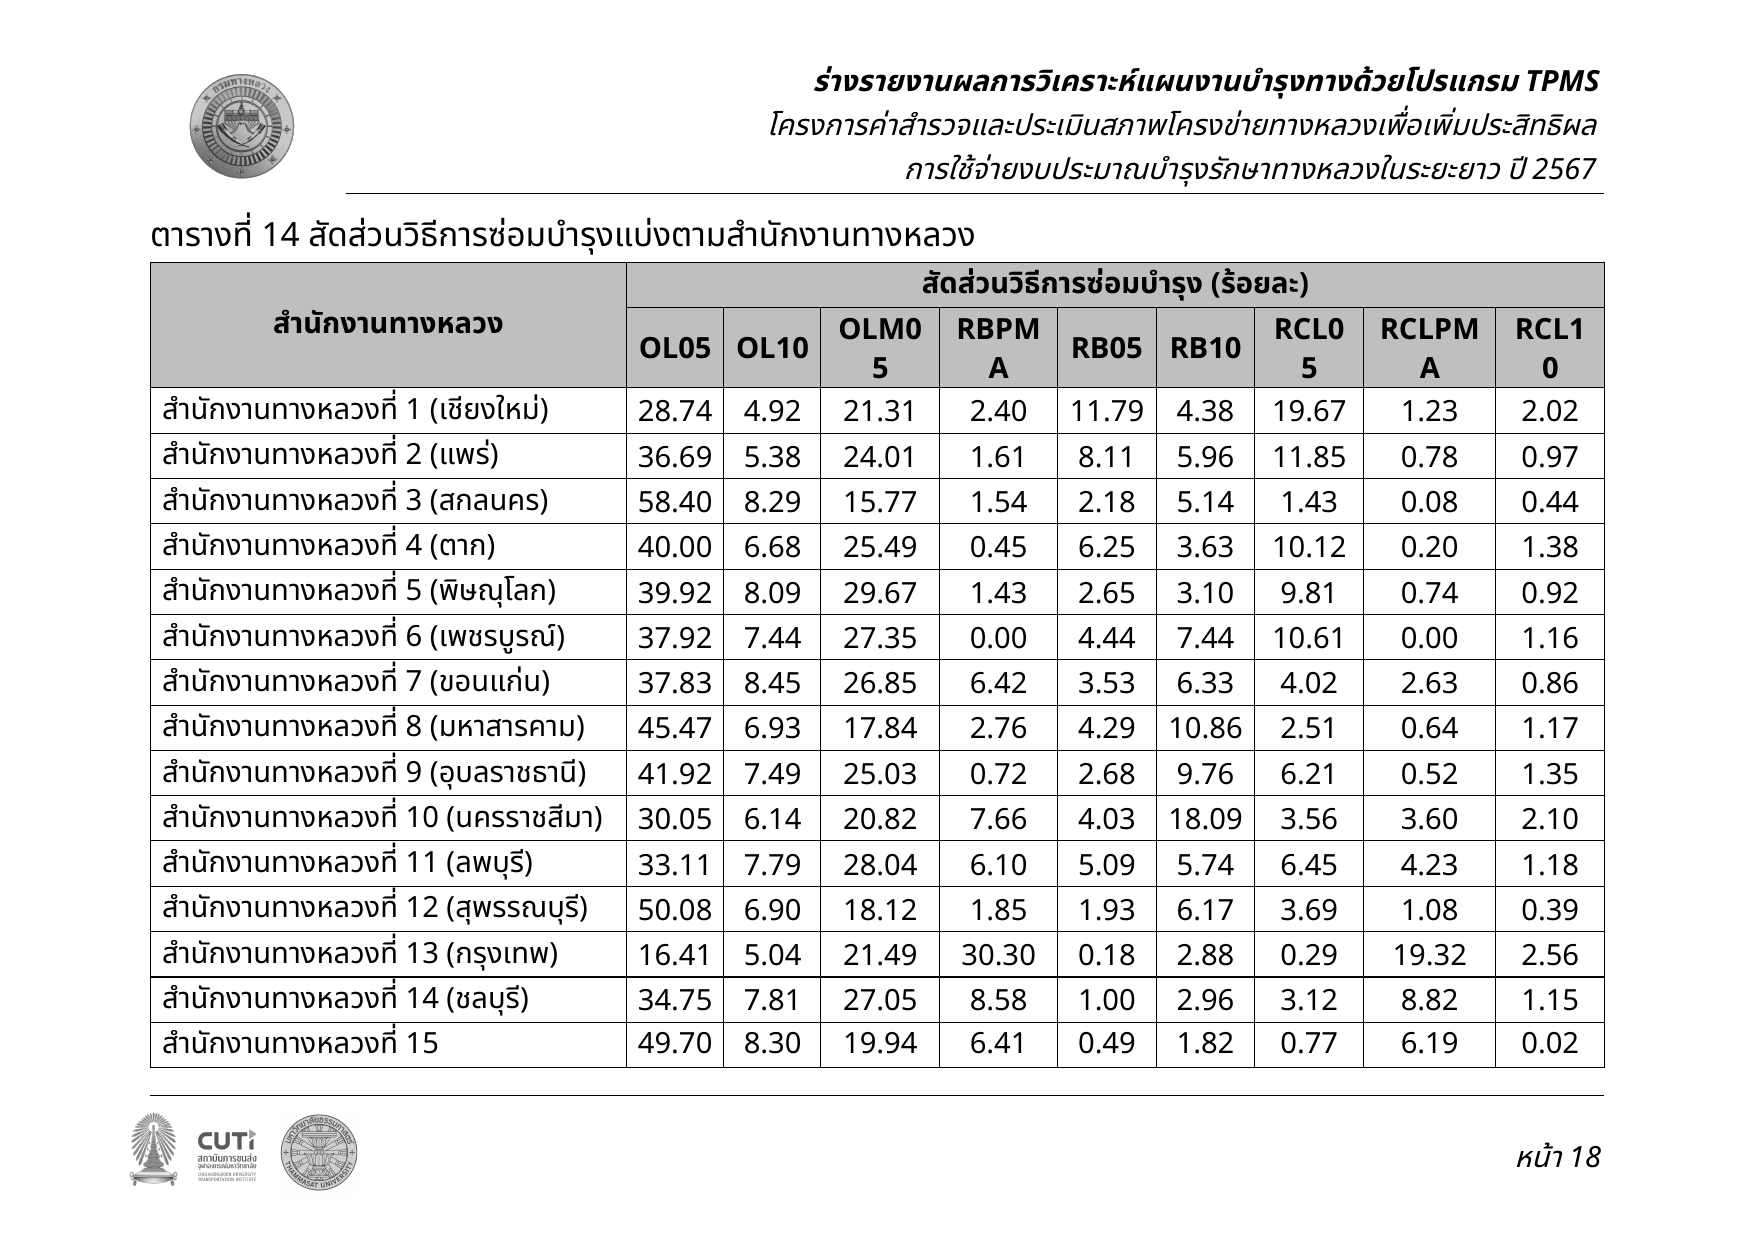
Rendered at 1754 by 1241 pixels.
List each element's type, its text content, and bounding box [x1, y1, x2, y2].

table_cell 5.74 [1157, 841, 1254, 886]
table_cell 26.85 [821, 660, 939, 704]
table_cell 3.63 [1157, 524, 1254, 568]
table_cell 2.65 [1058, 570, 1156, 614]
table_cell 41.92 [627, 751, 723, 795]
table_cell 7.79 [724, 841, 820, 886]
table_cell 30.05 [627, 796, 723, 840]
table_cell 1.16 [1496, 615, 1604, 659]
table_cell 0.29 [1255, 932, 1363, 976]
table_cell 5.14 [1157, 479, 1254, 523]
table_cell 2.02 [1496, 388, 1604, 433]
table_cell 0.45 [940, 524, 1057, 568]
table_cell 1.85 [940, 887, 1057, 931]
table_cell 6.17 [1157, 887, 1254, 931]
table_cell 5.09 [1058, 841, 1156, 886]
table_cell 30.30 [940, 932, 1057, 976]
table_header สัดส่วนวิธีการซ่อมบำรุง (ร้อยละ) [627, 263, 1604, 307]
table_cell 0.92 [1496, 570, 1604, 614]
table_cell OL05 [627, 308, 723, 387]
table_cell 0.52 [1364, 751, 1495, 795]
table_cell 6.45 [1255, 841, 1363, 886]
table_cell 0.72 [940, 751, 1057, 795]
table_cell 28.04 [821, 841, 939, 886]
table_cell สำนักงานทางหลวงที่ 1 (เชียงใหม่) [151, 388, 626, 433]
table_cell สำนักงานทางหลวงที่ 15 (ประจวบคีรีขันธ์) [151, 1023, 626, 1067]
table_cell 49.70 [627, 1023, 723, 1067]
table_cell 21.31 [821, 388, 939, 433]
table_cell 0.02 [1496, 1023, 1604, 1067]
table_cell สำนักงานทางหลวงที่ 3 (สกลนคร) [151, 479, 626, 523]
table_cell สำนักงานทางหลวงที่ 8 (มหาสารคาม) [151, 706, 626, 750]
table_cell RCLPMA [1364, 308, 1495, 387]
table_cell 3.56 [1255, 796, 1363, 840]
table_cell 27.35 [821, 615, 939, 659]
table_cell RB05 [1058, 308, 1156, 387]
table_cell RCL05 [1255, 308, 1363, 387]
table_cell 0.18 [1058, 932, 1156, 976]
table_cell 2.56 [1496, 932, 1604, 976]
table_cell 6.90 [724, 887, 820, 931]
table_cell RB10 [1157, 308, 1254, 387]
table_cell สำนักงานทางหลวงที่ 11 (ลพบุรี) [151, 841, 626, 886]
table_cell 34.75 [627, 978, 723, 1022]
table_cell 6.25 [1058, 524, 1156, 568]
text ตารางที่ 14 สัดส่วนวิธีการซ่อมบำรุงแบ่งตามสำนักงานทางหลวง [150, 211, 1604, 262]
table_cell 0.64 [1364, 706, 1495, 750]
table_cell 9.81 [1255, 570, 1363, 614]
table_cell 4.92 [724, 388, 820, 433]
table_cell 3.10 [1157, 570, 1254, 614]
table_cell 1.18 [1496, 841, 1604, 886]
table_cell 18.12 [821, 887, 939, 931]
table_cell OLM05 [821, 308, 939, 387]
table_cell 2.88 [1157, 932, 1254, 976]
table_cell สำนักงานทางหลวงที่ 10 (นครราชสีมา) [151, 796, 626, 840]
table_cell 5.96 [1157, 434, 1254, 478]
table_cell สำนักงานทางหลวงที่ 2 (แพร่) [151, 434, 626, 478]
table_cell 2.63 [1364, 660, 1495, 704]
table_cell 6.42 [940, 660, 1057, 704]
table_cell สำนักงานทางหลวงที่ 14 (ชลบุรี) [151, 978, 626, 1022]
table_cell 20.82 [821, 796, 939, 840]
table_cell 4.29 [1058, 706, 1156, 750]
table_cell 15.77 [821, 479, 939, 523]
table_cell 7.66 [940, 796, 1057, 840]
table_cell 8.09 [724, 570, 820, 614]
table_cell 1.43 [1255, 479, 1363, 523]
table_cell 0.77 [1255, 1023, 1363, 1067]
table_cell 6.93 [724, 706, 820, 750]
table_cell 0.20 [1364, 524, 1495, 568]
table_cell 6.21 [1255, 751, 1363, 795]
table_cell 3.53 [1058, 660, 1156, 704]
table_cell 25.49 [821, 524, 939, 568]
table_cell 11.79 [1058, 388, 1156, 433]
table_cell 1.82 [1157, 1023, 1254, 1067]
table_cell 16.41 [627, 932, 723, 976]
table_cell 0.08 [1364, 479, 1495, 523]
table_cell 9.76 [1157, 751, 1254, 795]
table_cell 6.33 [1157, 660, 1254, 704]
table_cell 50.08 [627, 887, 723, 931]
table_cell 2.68 [1058, 751, 1156, 795]
table_cell 8.45 [724, 660, 820, 704]
table_cell 19.94 [821, 1023, 939, 1067]
table_cell 2.51 [1255, 706, 1363, 750]
table_cell 4.03 [1058, 796, 1156, 840]
table_cell 4.44 [1058, 615, 1156, 659]
table_cell 24.01 [821, 434, 939, 478]
table_cell 8.30 [724, 1023, 820, 1067]
table_cell 45.47 [627, 706, 723, 750]
table_cell 6.19 [1364, 1023, 1495, 1067]
table_cell 5.04 [724, 932, 820, 976]
table_cell 7.49 [724, 751, 820, 795]
table_cell 1.08 [1364, 887, 1495, 931]
table_cell 8.11 [1058, 434, 1156, 478]
table_cell 37.83 [627, 660, 723, 704]
table_cell 19.67 [1255, 388, 1363, 433]
table_cell 1.23 [1364, 388, 1495, 433]
table_cell 1.61 [940, 434, 1057, 478]
table_cell 19.32 [1364, 932, 1495, 976]
table_cell 18.09 [1157, 796, 1254, 840]
table_cell 3.60 [1364, 796, 1495, 840]
table_cell 6.14 [724, 796, 820, 840]
table_cell 0.00 [940, 615, 1057, 659]
table_cell 0.44 [1496, 479, 1604, 523]
table_cell สำนักงานทางหลวงที่ 6 (เพชรบูรณ์) [151, 615, 626, 659]
table_cell 8.58 [940, 978, 1057, 1022]
table_cell 1.54 [940, 479, 1057, 523]
table_cell 3.69 [1255, 887, 1363, 931]
table_cell 39.92 [627, 570, 723, 614]
table_cell 1.15 [1496, 978, 1604, 1022]
picture [110, 1103, 275, 1193]
table_cell 25.03 [821, 751, 939, 795]
table_cell สำนักงานทางหลวงที่ 9 (อุบลราชธานี) [151, 751, 626, 795]
table_cell 33.11 [627, 841, 723, 886]
table_cell 1.43 [940, 570, 1057, 614]
table_cell 1.93 [1058, 887, 1156, 931]
table_cell 5.38 [724, 434, 820, 478]
table_cell 28.74 [627, 388, 723, 433]
table_cell สำนักงานทางหลวงที่ 4 (ตาก) [151, 524, 626, 568]
table_cell 36.69 [627, 434, 723, 478]
table_cell สำนักงานทางหลวงที่ 12 (สุพรรณบุรี) [151, 887, 626, 931]
table_cell 4.02 [1255, 660, 1363, 704]
table_cell OL10 [724, 308, 820, 387]
table_cell 2.18 [1058, 479, 1156, 523]
table_cell 58.40 [627, 479, 723, 523]
picture [189, 73, 295, 179]
table_cell 0.86 [1496, 660, 1604, 704]
table_cell 21.49 [821, 932, 939, 976]
table_cell สำนักงานทางหลวงที่ 7 (ขอนแก่น) [151, 660, 626, 704]
table_cell 6.10 [940, 841, 1057, 886]
table_cell 1.00 [1058, 978, 1156, 1022]
table_cell 2.76 [940, 706, 1057, 750]
table_cell 2.40 [940, 388, 1057, 433]
table_cell 2.10 [1496, 796, 1604, 840]
table_cell 0.39 [1496, 887, 1604, 931]
table_cell 7.44 [1157, 615, 1254, 659]
table_cell 11.85 [1255, 434, 1363, 478]
table_cell 40.00 [627, 524, 723, 568]
table_cell 0.74 [1364, 570, 1495, 614]
table_cell RBPMA [940, 308, 1057, 387]
table_cell สำนักงานทางหลวงที่ 13 (กรุงเทพ) [151, 932, 626, 976]
table_cell สำนักงานทางหลวงที่ 5 (พิษณุโลก) [151, 570, 626, 614]
table_cell 3.12 [1255, 978, 1363, 1022]
table_cell 8.82 [1364, 978, 1495, 1022]
table_cell 1.17 [1496, 706, 1604, 750]
table_cell 10.61 [1255, 615, 1363, 659]
table_cell 10.12 [1255, 524, 1363, 568]
table_cell 10.86 [1157, 706, 1254, 750]
table_cell 8.29 [724, 479, 820, 523]
table_cell 29.67 [821, 570, 939, 614]
table_cell 0.49 [1058, 1023, 1156, 1067]
table_cell 0.78 [1364, 434, 1495, 478]
table_cell 7.44 [724, 615, 820, 659]
table_cell 27.05 [821, 978, 939, 1022]
table_cell 17.84 [821, 706, 939, 750]
table_cell RCL10 [1496, 308, 1604, 387]
table_cell 0.00 [1364, 615, 1495, 659]
table_header สำนักงานทางหลวง [151, 263, 626, 387]
table_cell 4.38 [1157, 388, 1254, 433]
table_cell 6.41 [940, 1023, 1057, 1067]
table_cell 1.35 [1496, 751, 1604, 795]
table_cell 2.96 [1157, 978, 1254, 1022]
table_cell 1.38 [1496, 524, 1604, 568]
table_cell 4.23 [1364, 841, 1495, 886]
table_cell 7.81 [724, 978, 820, 1022]
table_cell 37.92 [627, 615, 723, 659]
table_cell 6.68 [724, 524, 820, 568]
table_cell 0.97 [1496, 434, 1604, 478]
